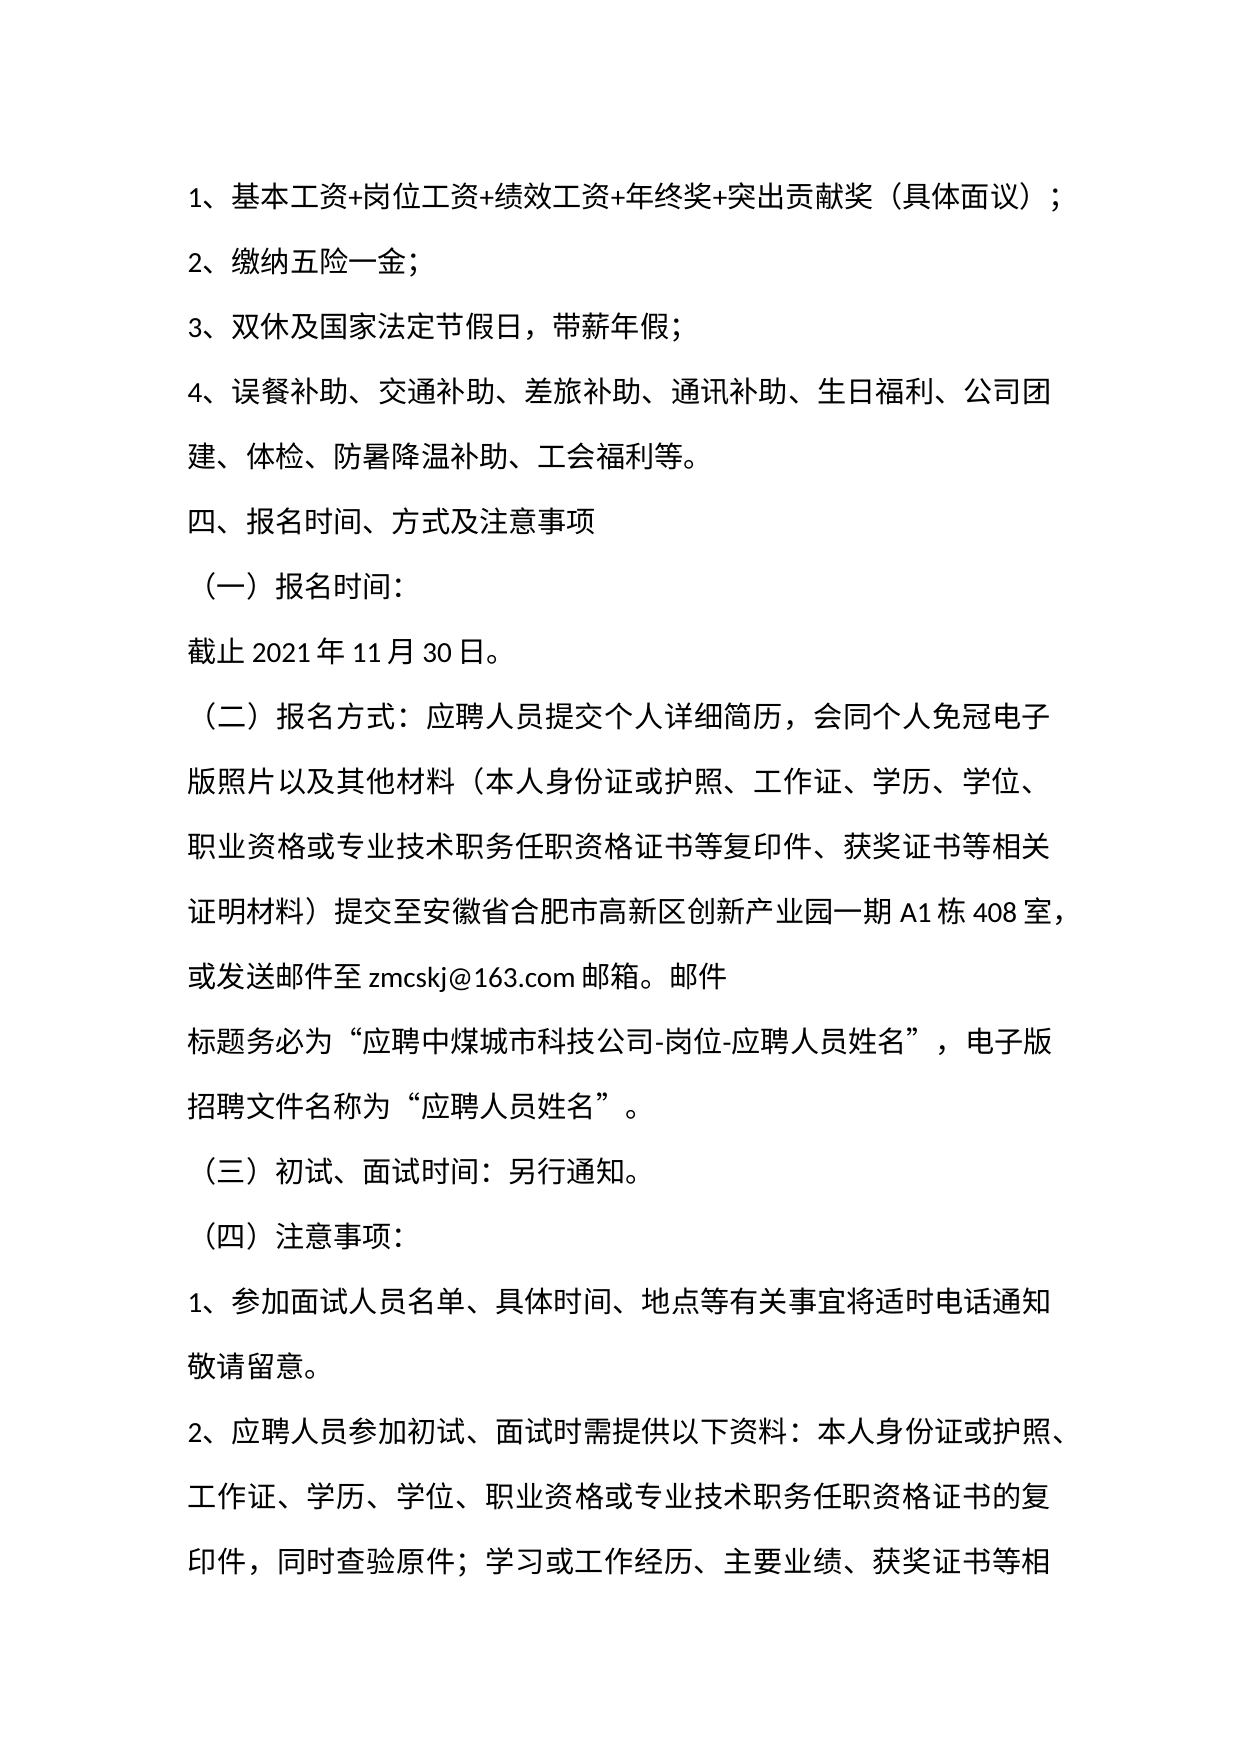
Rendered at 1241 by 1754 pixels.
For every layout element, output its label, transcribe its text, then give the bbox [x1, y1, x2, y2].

text 1、基本工资+岗位工资+绩效工资+年终奖+突出贡献奖（具体面议）； [187, 162, 1053, 227]
text 标题务必为“应聘中煤城市科技公司-岗位-应聘人员姓名”，电子版招聘文件名称为“应聘人员姓名”。 [187, 1007, 1053, 1137]
text 截止2021年11月30日。 [187, 617, 1053, 682]
text 四、报名时间、方式及注意事项 [187, 487, 1053, 552]
text 1、参加面试人员名单、具体时间、地点等有关事宜将适时电话通知敬请留意。 [187, 1267, 1053, 1397]
text （二）报名方式：应聘人员提交个人详细简历，会同个人免冠电子版照片以及其他材料（本人身份证或护照、工作证、学历、学位、职业资格或专业技术职务任职资格证书等复印件、获奖证书等相关证明材料）提交至安徽省合肥市高新区创新产业园一期A1栋408室，或发送邮件至zmcskj@163.com邮箱。邮件 [187, 682, 1053, 1007]
text 3、双休及国家法定节假日，带薪年假； [187, 292, 1053, 357]
text 4、误餐补助、交通补助、差旅补助、通讯补助、生日福利、公司团建、体检、防暑降温补助、工会福利等。 [187, 357, 1053, 487]
text 2、缴纳五险一金； [187, 227, 1053, 292]
text （一）报名时间： [187, 552, 1053, 617]
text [187, 1397, 1053, 1592]
text （三）初试、面试时间：另行通知。 [187, 1137, 1053, 1202]
text （四）注意事项： [187, 1202, 1053, 1267]
